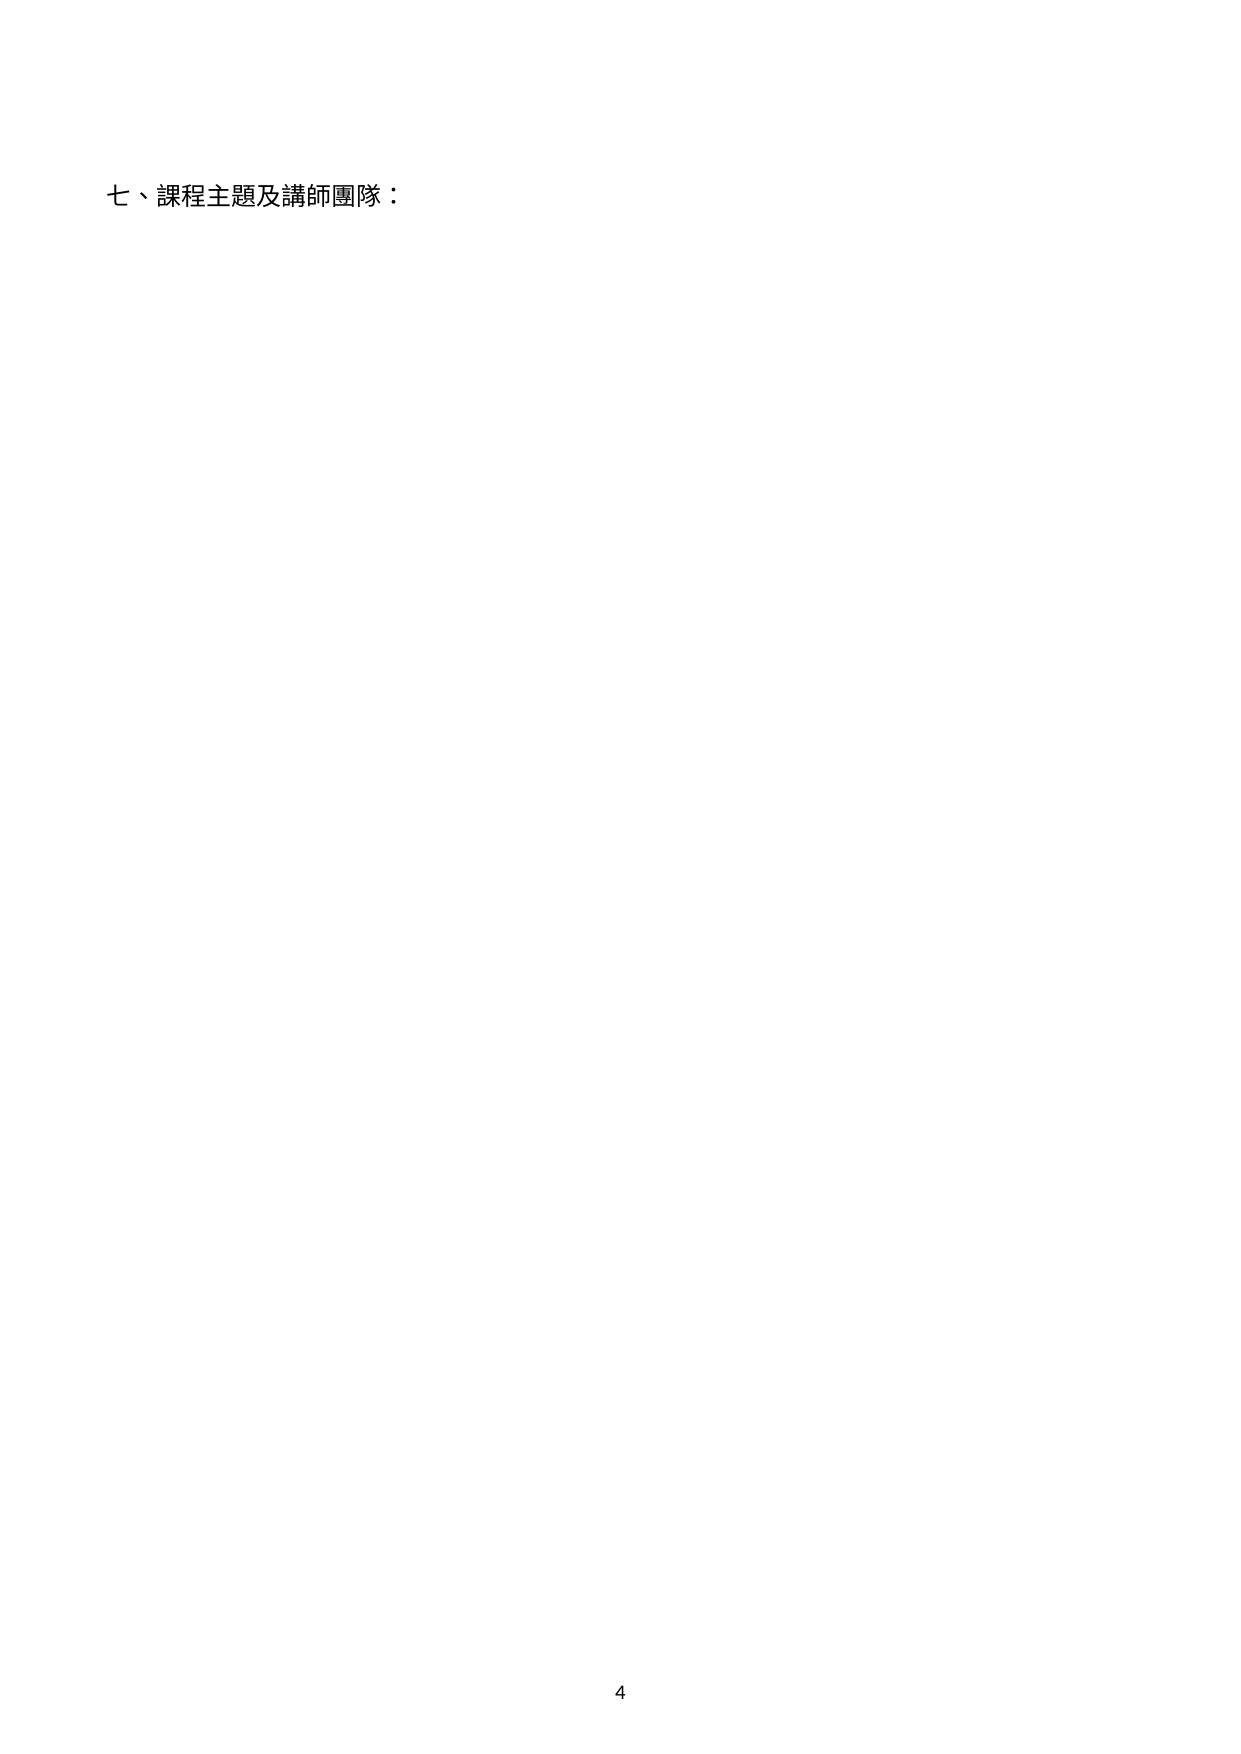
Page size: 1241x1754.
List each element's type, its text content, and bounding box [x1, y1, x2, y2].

text 七、課程主題及講師團隊： [106, 132, 1134, 258]
